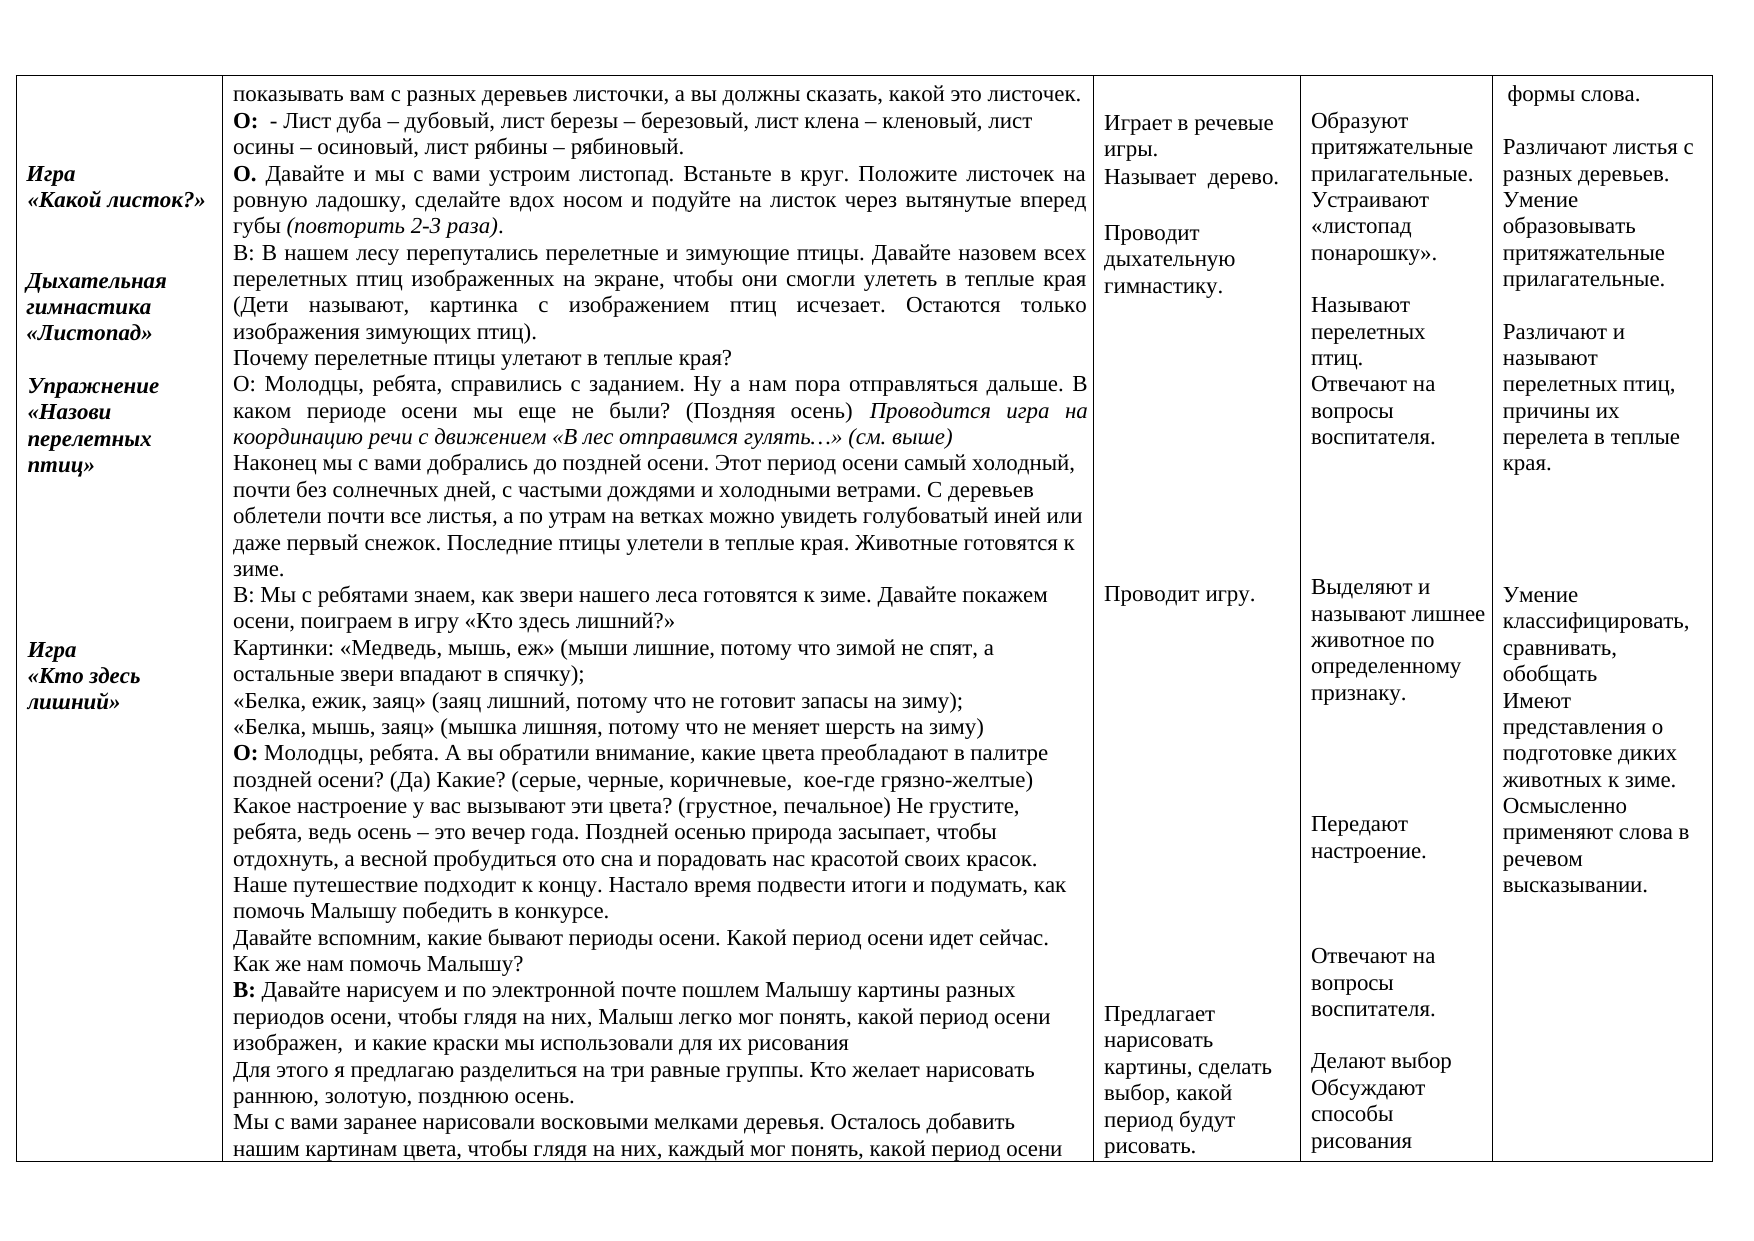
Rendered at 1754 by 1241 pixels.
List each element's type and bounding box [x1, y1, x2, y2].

table_cell [223, 76, 1093, 1161]
table_cell [1493, 76, 1712, 1161]
table_cell [1301, 76, 1492, 1161]
table_cell [17, 76, 222, 1161]
table_cell [1094, 76, 1300, 1161]
